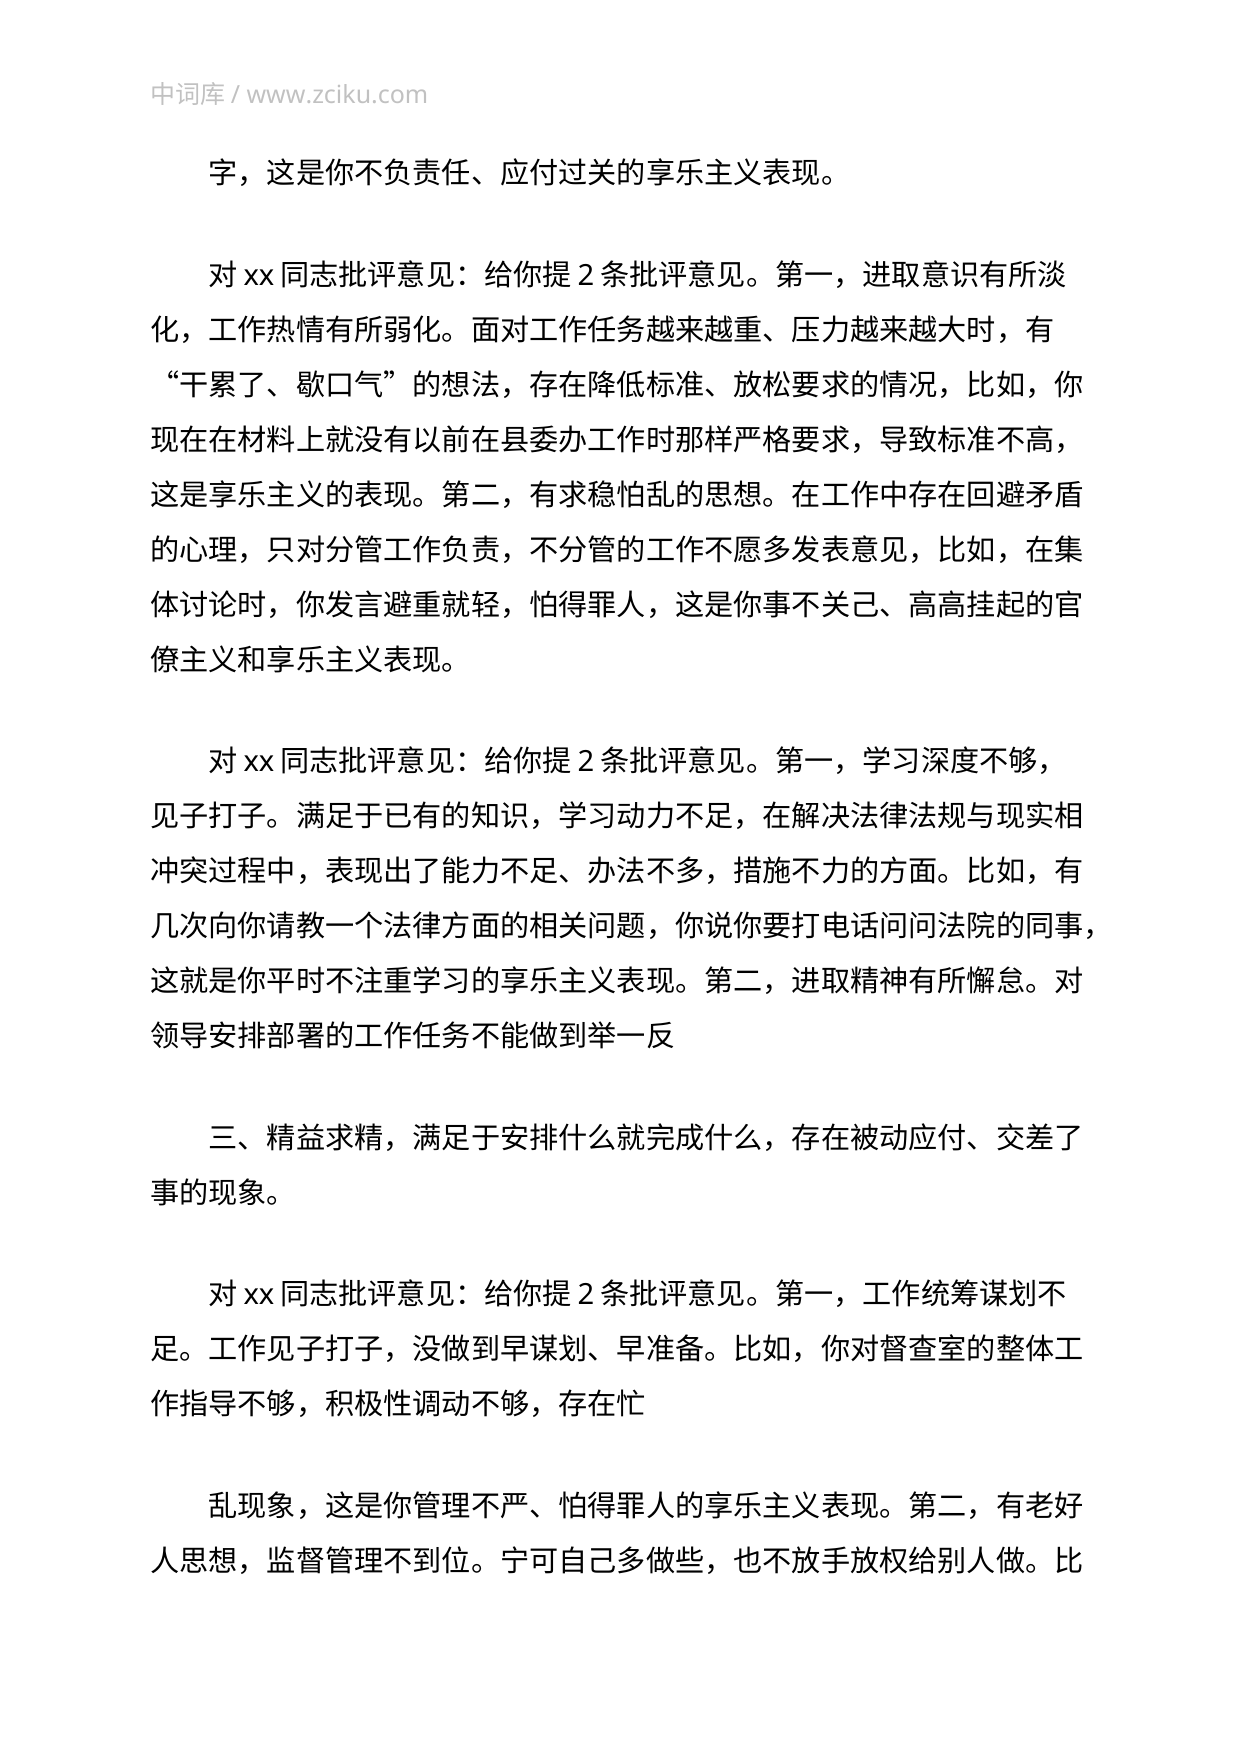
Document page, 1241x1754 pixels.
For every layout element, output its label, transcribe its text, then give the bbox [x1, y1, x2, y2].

text 字，这是你不负责任、应付过关的享乐主义表现。 [150, 150, 1090, 192]
text 对xx同志批评意见：给你提2条批评意见。第一，学习深度不够，见子打子。满足于已有的知识，学习动力不足，在解决法律法规与现实相冲突过程中，表现出了能力不足、办法不多，措施不力的方面。比如，有几次向你请教一个法律方面的相关问题，你说你要打电话问问法院的同事，这就是你平时不注重学习的享乐主义表现。第二，进取精神有所懈怠。对领导安排部署的工作任务不能做到举一反 [150, 738, 1090, 1055]
text 对xx同志批评意见：给你提2条批评意见。第一，工作统筹谋划不足。工作见子打子，没做到早谋划、早准备。比如，你对督查室的整体工作指导不够，积极性调动不够，存在忙 [150, 1271, 1090, 1423]
text 对xx同志批评意见：给你提2条批评意见。第一，进取意识有所淡化，工作热情有所弱化。面对工作任务越来越重、压力越来越大时，有“干累了、歇口气”的想法，存在降低标准、放松要求的情况，比如，你现在在材料上就没有以前在县委办工作时那样严格要求，导致标准不高，这是享乐主义的表现。第二，有求稳怕乱的思想。在工作中存在回避矛盾的心理，只对分管工作负责，不分管的工作不愿多发表意见，比如，在集体讨论时，你发言避重就轻，怕得罪人，这是你事不关己、高高挂起的官僚主义和享乐主义表现。 [150, 252, 1090, 678]
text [150, 1483, 1090, 1580]
text 三、精益求精，满足于安排什么就完成什么，存在被动应付、交差了事的现象。 [150, 1114, 1090, 1211]
